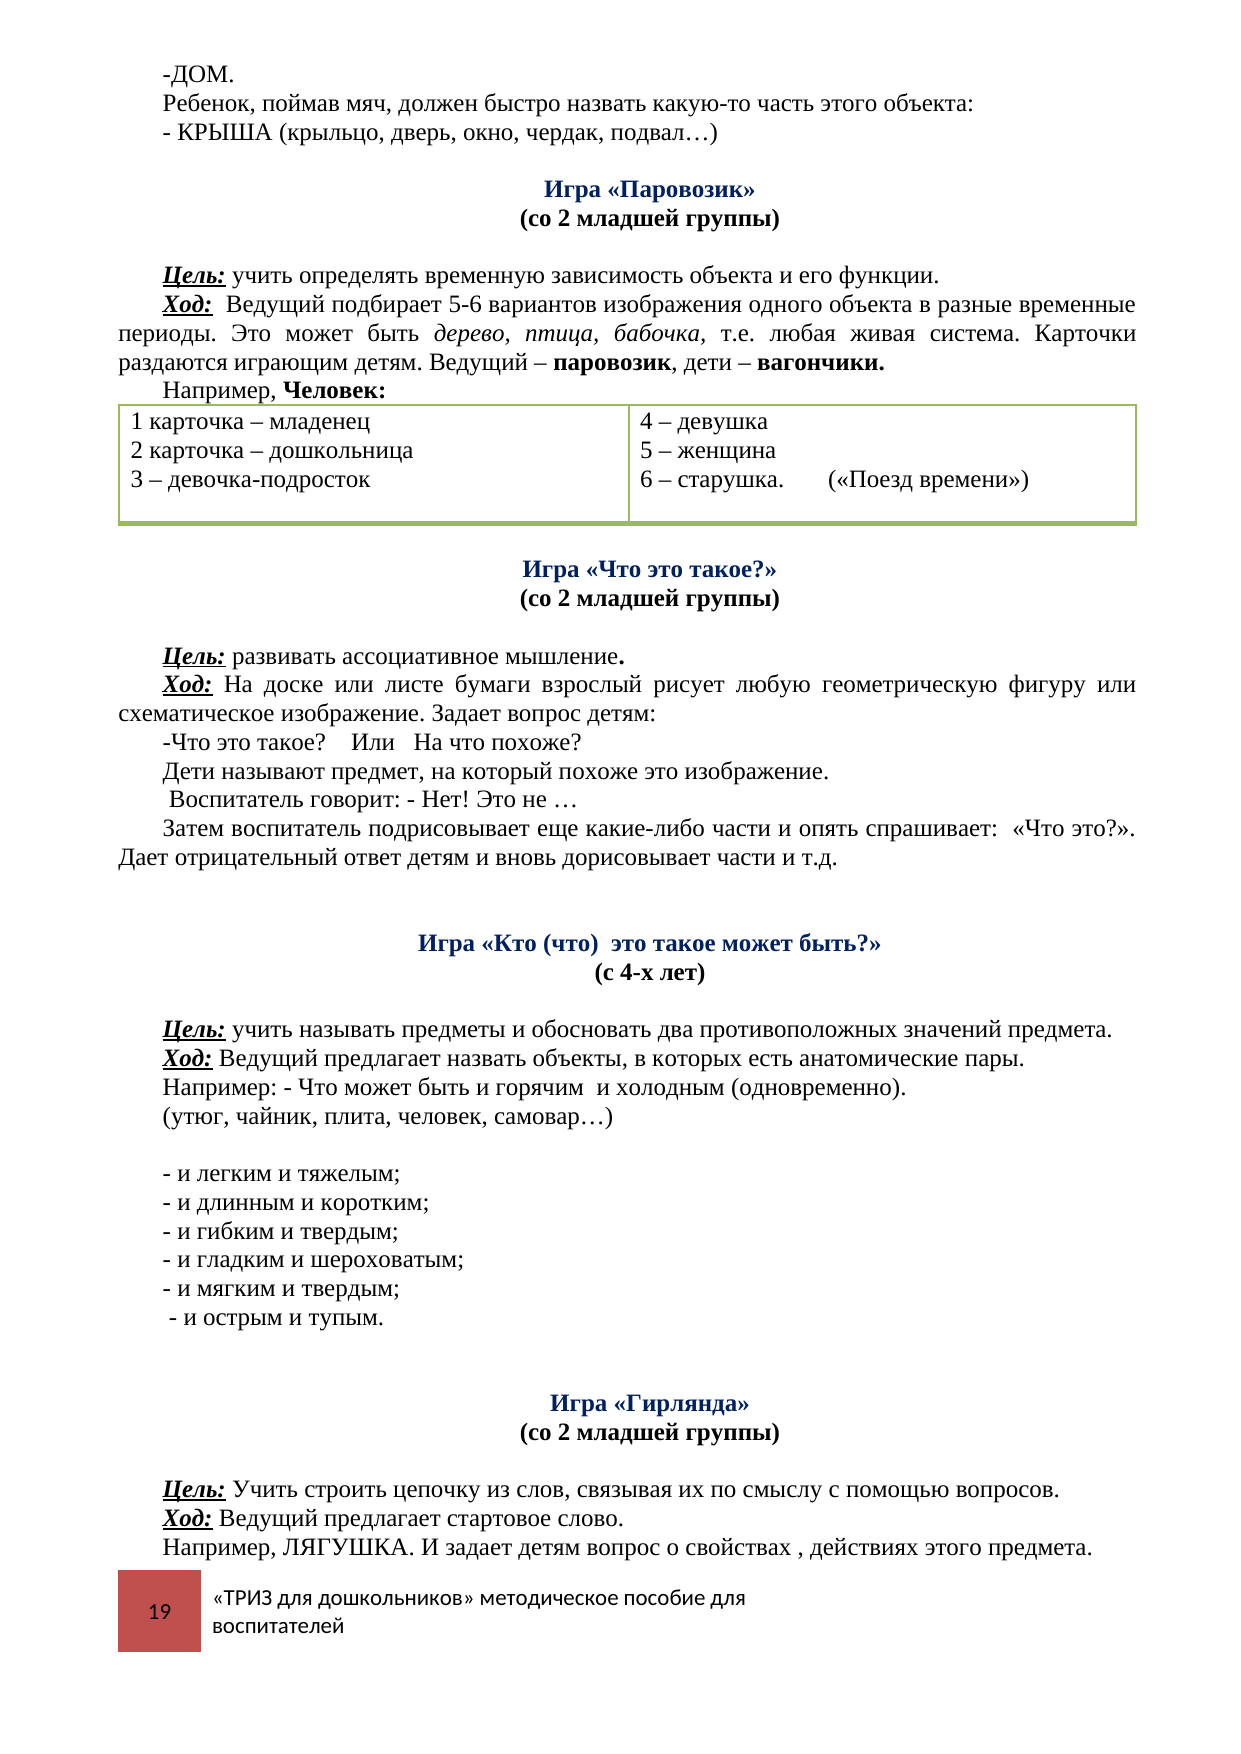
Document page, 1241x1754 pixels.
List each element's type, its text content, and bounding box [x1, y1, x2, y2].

text Воспитатель говорит: - Нет! Это не … [118, 784, 1137, 813]
text (утюг, чайник, плита, человек, самовар…) [118, 1101, 1137, 1129]
text - и легким и тяжелым; [118, 1158, 1137, 1187]
text Ребенок, поймав мяч, должен быстро назвать какую-то часть этого объекта: [118, 88, 1137, 117]
text Цель: учить определять временную зависимость объекта и его функции. [118, 260, 1137, 289]
text Ход: На доске или листе бумаги взрослый рисует любую геометрическую фигуру или схематическое изображение. Задает вопрос детям: [118, 669, 1137, 727]
text Затем воспитатель подрисовывает еще какие-либо части и опять спрашивает: «Что это?». Дает отрицательный ответ детям и вновь дорисовывает части и т.д. [118, 813, 1137, 871]
text Дети называют предмет, на который похоже это изображение. [118, 756, 1137, 784]
text Цель: развивать ассоциативное мышление. [118, 641, 1137, 669]
text (со 2 младшей группы) [118, 203, 1137, 232]
table_header 1 карточка – младенец 2 карточка – дошкольница 3 – девочка-подросток [120, 406, 628, 521]
text Ход: Ведущий предлагает стартовое слово. [118, 1503, 1137, 1532]
text Игра «Что это такое?» [118, 554, 1137, 583]
text Игра «Кто (что) это такое может быть?» [118, 928, 1137, 957]
text Ход: Ведущий подбирает 5-6 вариантов изображения одного объекта в разные временные периоды. Это может быть дерево, птица, бабочка, т.е. любая живая система. Карточки раздаются играющим детям. Ведущий – паровозик, дети – вагончики. [118, 289, 1137, 375]
text -ДОМ. [118, 59, 1137, 88]
text (со 2 младшей группы) [118, 1417, 1137, 1446]
text -Что это такое? Или На что похоже? [118, 727, 1137, 756]
text - и острым и тупым. [118, 1302, 1137, 1331]
text - и длинным и коротким; [118, 1187, 1137, 1216]
text Например: - Что может быть и горячим и холодным (одновременно). [118, 1072, 1137, 1101]
text (со 2 младшей группы) [118, 583, 1137, 612]
table_header 4 – девушка 5 – женщина 6 – старушка. («Поезд времени») [630, 406, 1135, 521]
text - и гладким и шероховатым; [118, 1244, 1137, 1273]
text - и мягким и твердым; [118, 1273, 1137, 1302]
text (с 4-х лет) [118, 957, 1137, 986]
text Цель: Учить строить цепочку из слов, связывая их по смыслу с помощью вопросов. [118, 1474, 1137, 1503]
text Цель: учить называть предметы и обосновать два противоположных значений предмета. [118, 1014, 1137, 1043]
text Игра «Гирлянда» [118, 1388, 1137, 1417]
text - и гибким и твердым; [118, 1216, 1137, 1244]
text Например, ЛЯГУШКА. И задает детям вопрос о свойствах , действиях этого предмета. [118, 1532, 1137, 1561]
text Ход: Ведущий предлагает назвать объекты, в которых есть анатомические пары. [118, 1043, 1137, 1072]
text - КРЫША (крыльцо, дверь, окно, чердак, подвал…) [118, 117, 1137, 145]
text Например, Человек: [118, 375, 1137, 404]
text Игра «Паровозик» [118, 174, 1137, 203]
